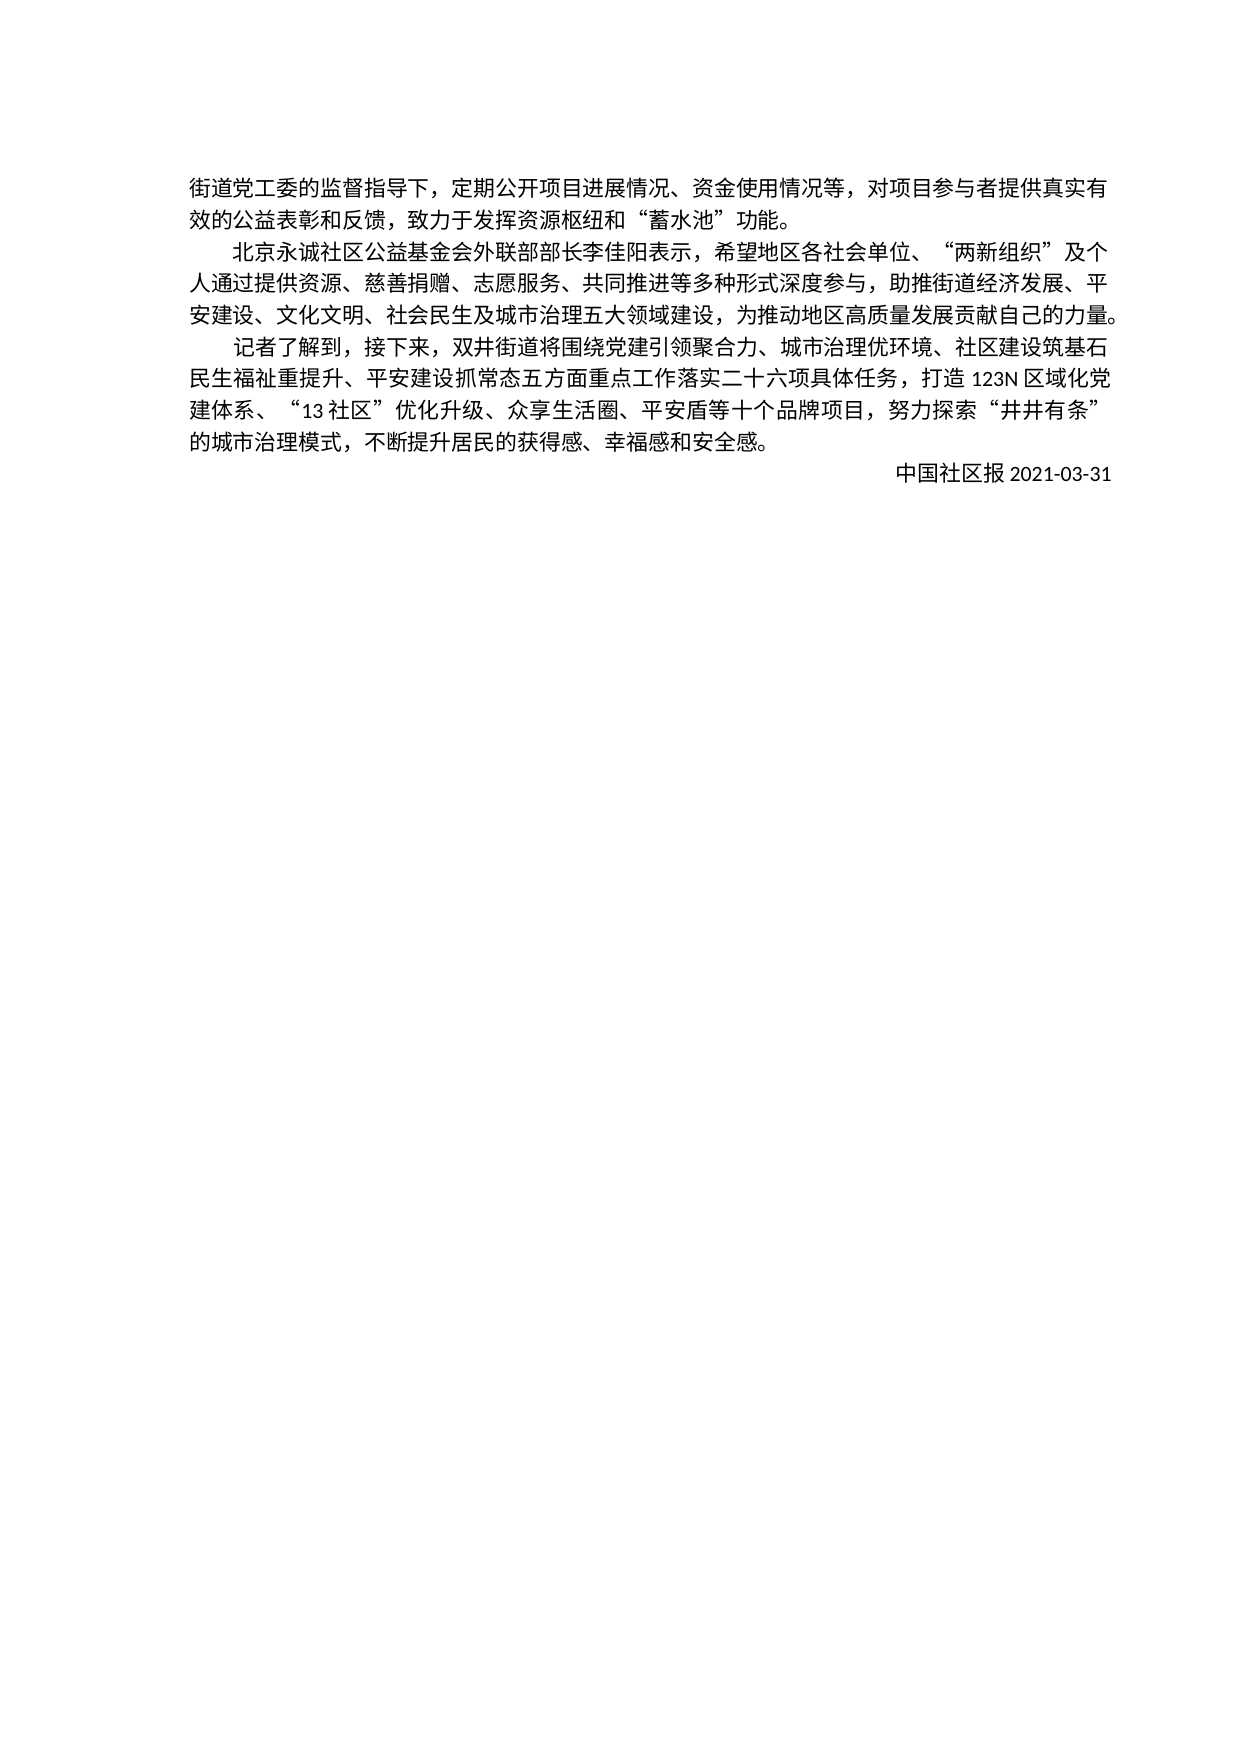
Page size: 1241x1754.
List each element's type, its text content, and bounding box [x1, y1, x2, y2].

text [189, 171, 1111, 234]
text 北京永诚社区公益基金会外联部部长李佳阳表示，希望地区各社会单位、“两新组织”及个人通过提供资源、慈善捐赠、志愿服务、共同推进等多种形式深度参与，助推街道经济发展、平安建设、文化文明、社会民生及城市治理五大领域建设，为推动地区高质量发展贡献自己的力量。 [189, 234, 1111, 329]
text 中国社区报2021-03-31 [189, 456, 1111, 488]
text 记者了解到，接下来，双井街道将围绕党建引领聚合力、城市治理优环境、社区建设筑基石、民生福祉重提升、平安建设抓常态五方面重点工作落实二十六项具体任务，打造123N区域化党建体系、“13社区”优化升级、众享生活圈、平安盾等十个品牌项目，努力探索“井井有条”的城市治理模式，不断提升居民的获得感、幸福感和安全感。 [189, 329, 1111, 456]
